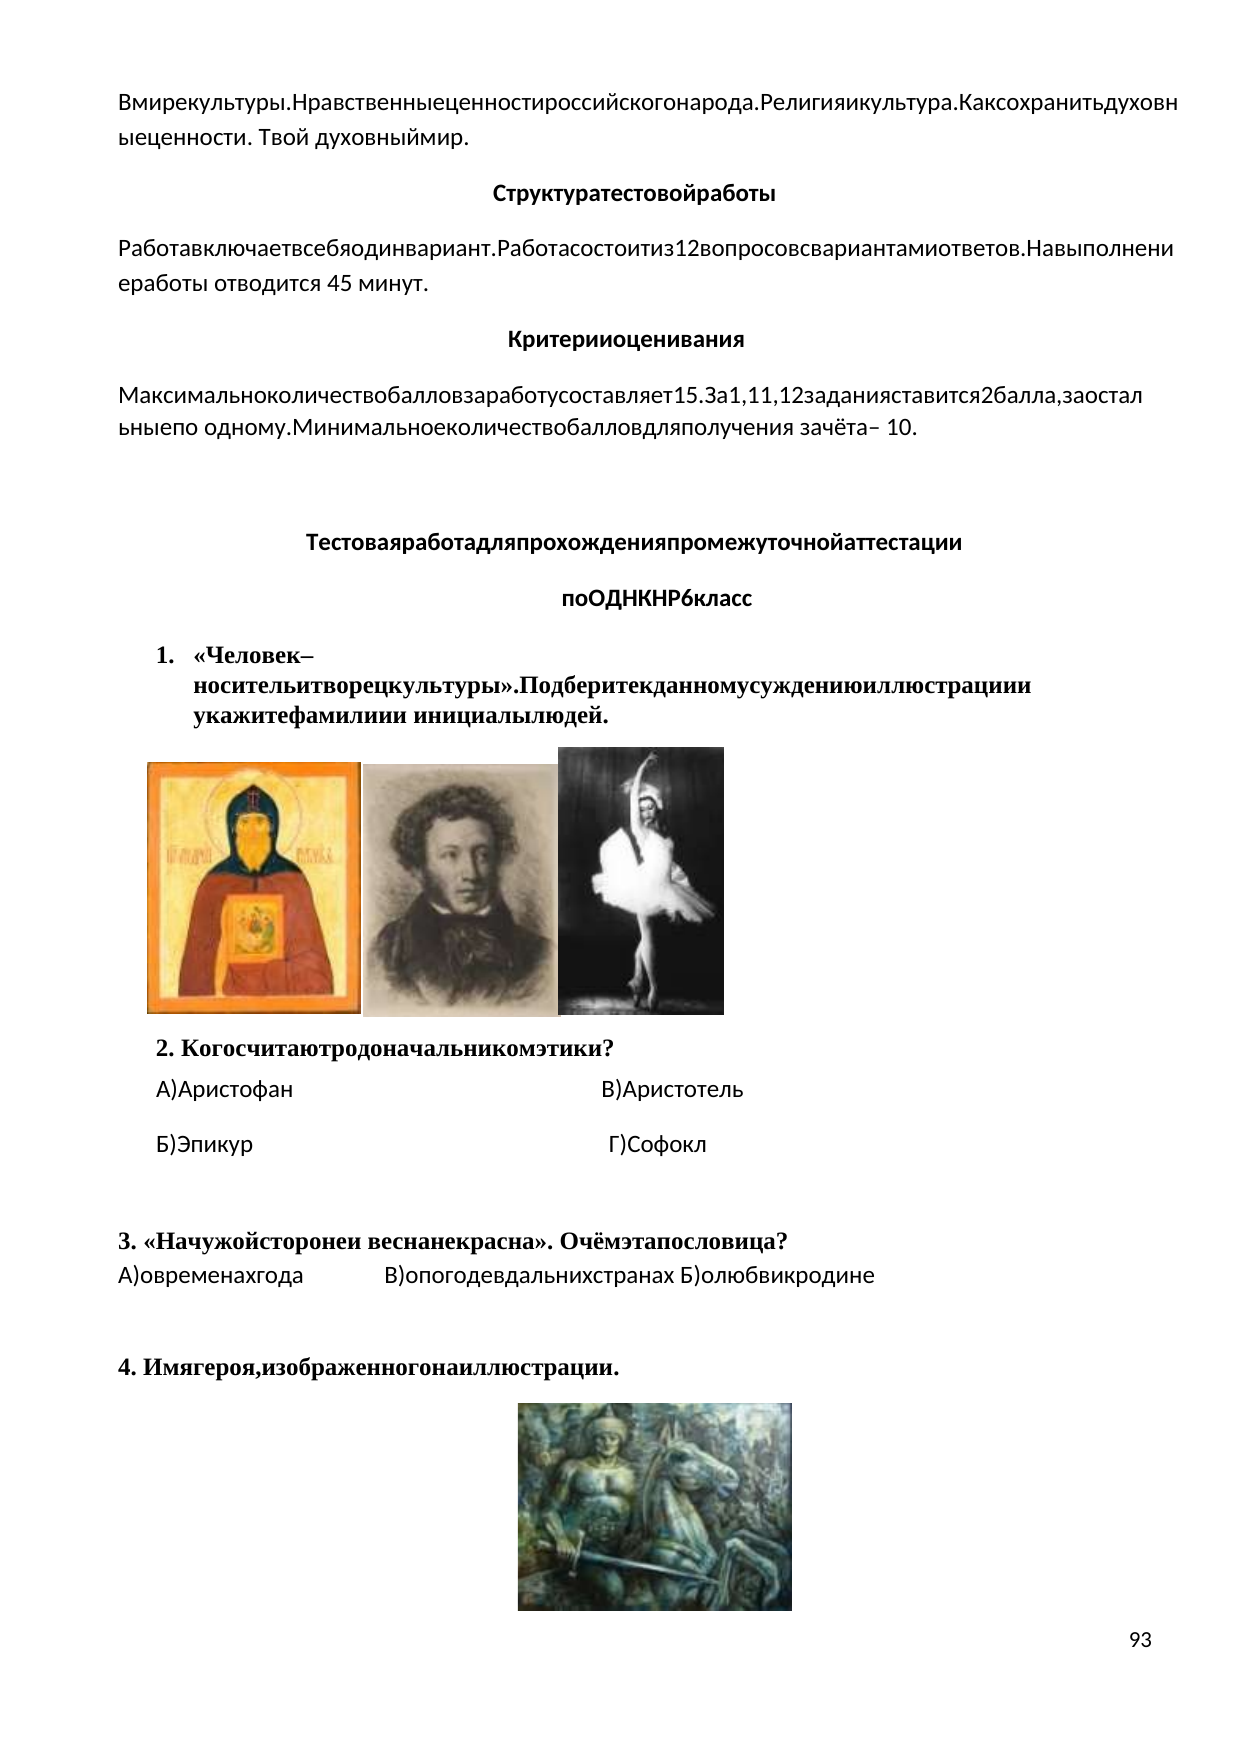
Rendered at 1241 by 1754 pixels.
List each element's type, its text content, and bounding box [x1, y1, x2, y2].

text Б)Эпикур Г)Софокл [156, 1128, 1180, 1159]
picture [558, 747, 724, 761]
text Структуратестовойработы [218, 177, 1052, 207]
picture [517, 1403, 792, 1611]
list «Человек–носительитворецкультуры».Подберитекданномусуждениюиллюстрациии укажитефамилиии инициалылюдей. [156, 640, 1151, 729]
text Вмирекультуры.Нравственныеценностироссийскогонарода.Религияикультура.Каксохранитьдуховныеценности. Твой духовныймир. [118, 86, 1180, 151]
list «Начужойсторонеи веснанекрасна». Очёмэтапословица? [118, 1226, 1180, 1255]
text Максимальноколичествобалловзаработусоставляет15.За1,11,12заданияставится2балла,заостальныепо одному.Минимальноеколичествобалловдляполучения зачёта– 10. [118, 379, 1151, 442]
picture [147, 762, 156, 1014]
text А)Аристофан В)Аристотель [156, 1073, 1180, 1103]
text Критерииоценивания [508, 323, 1180, 354]
text А)овременахгода В)опогодевдальнихстранах Б)олюбвикродине [118, 1259, 1180, 1289]
list Когосчитаютродоначальникомэтики? [156, 761, 1180, 1062]
list Имягероя,изображенногонаиллюстрации. [118, 1352, 1180, 1381]
text Работавключаетвсебяодинвариант.Работасостоитиз12вопросовсвариантамиответов.Навыполнениеработы отводится 45 минут. [118, 233, 1180, 298]
text Тестоваяработадляпрохожденияпромежуточнойаттестации [217, 526, 1052, 557]
text поОДНКНР6класс [223, 582, 1091, 612]
